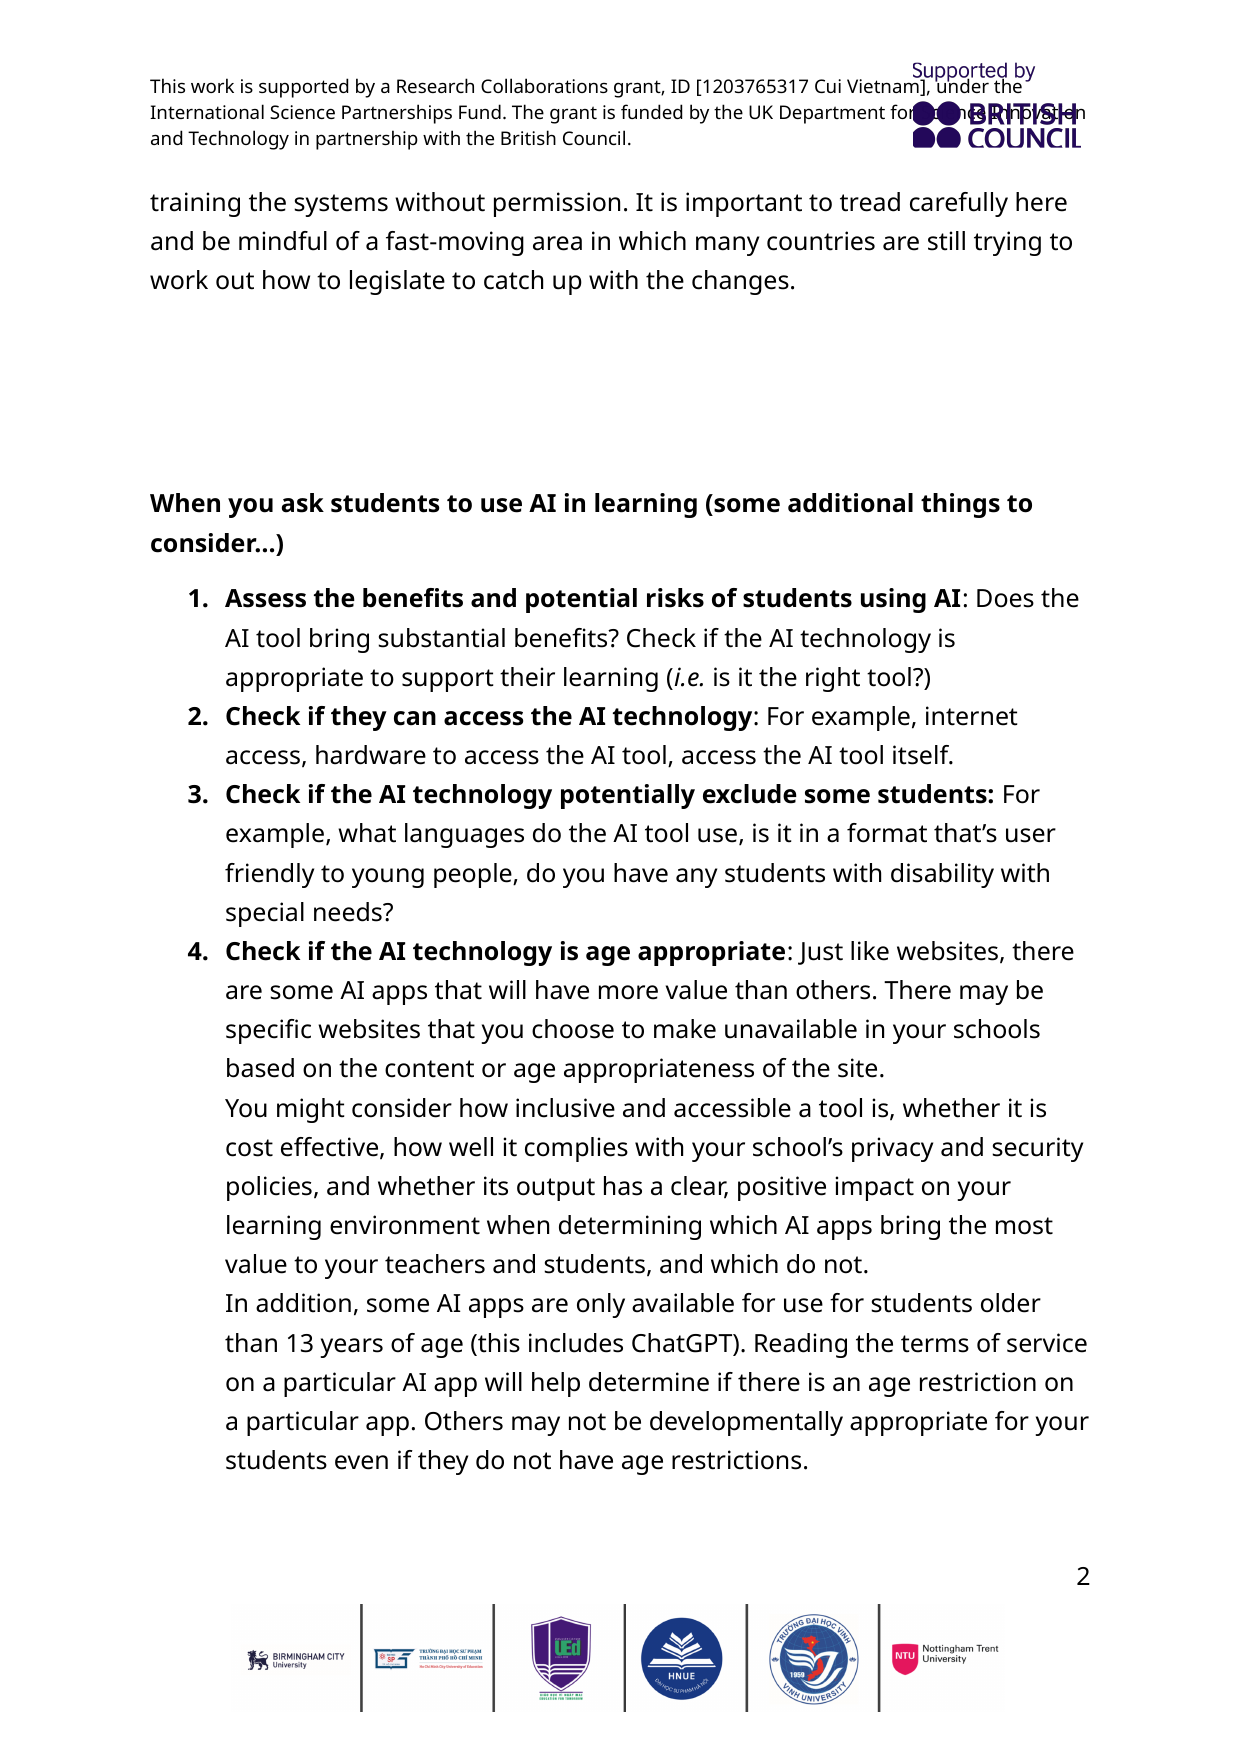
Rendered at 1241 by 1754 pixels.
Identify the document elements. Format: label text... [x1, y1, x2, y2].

list Assess the benefits and potential risks of students using AI: Does the AI tool bring substantial benefits? Check if the AI technology is appropriate to support their learning (i.e. is it the right tool?) [187, 581, 1090, 693]
text When you ask students to use AI in learning (some additional things to consider…) [150, 486, 1090, 559]
picture [230, 1604, 1006, 1711]
picture [912, 62, 1081, 147]
list Check if the AI technology potentially exclude some students: For example, what languages do the AI tool use, is it in a format that’s user friendly to young people, do you have any students with disability with special needs? [187, 777, 1090, 928]
list Check if they can access the AI technology: For example, internet access, hardware to access the AI tool, access the AI tool itself. [187, 698, 1090, 772]
list Check if the AI technology is age appropriate: Just like websites, there are some AI apps that will have more value than others. There may be specific websites that you choose to make unavailable in your schools based on the content or age appropriateness of the site. You might consider how inclusive and accessible a tool is, whether it is cost effective, how well it complies with your school’s privacy and security policies, and whether its output has a clear, positive impact on your learning environment when determining which AI apps bring the most value to your teachers and students, and which do not. In addition, some AI apps are only available for use for students older than 13 years of age (this includes ChatGPT). Reading the terms of service on a particular AI app will help determine if there is an age restriction on a particular app. Others may not be developmentally appropriate for your students even if they do not have age restrictions. [187, 933, 1090, 1477]
